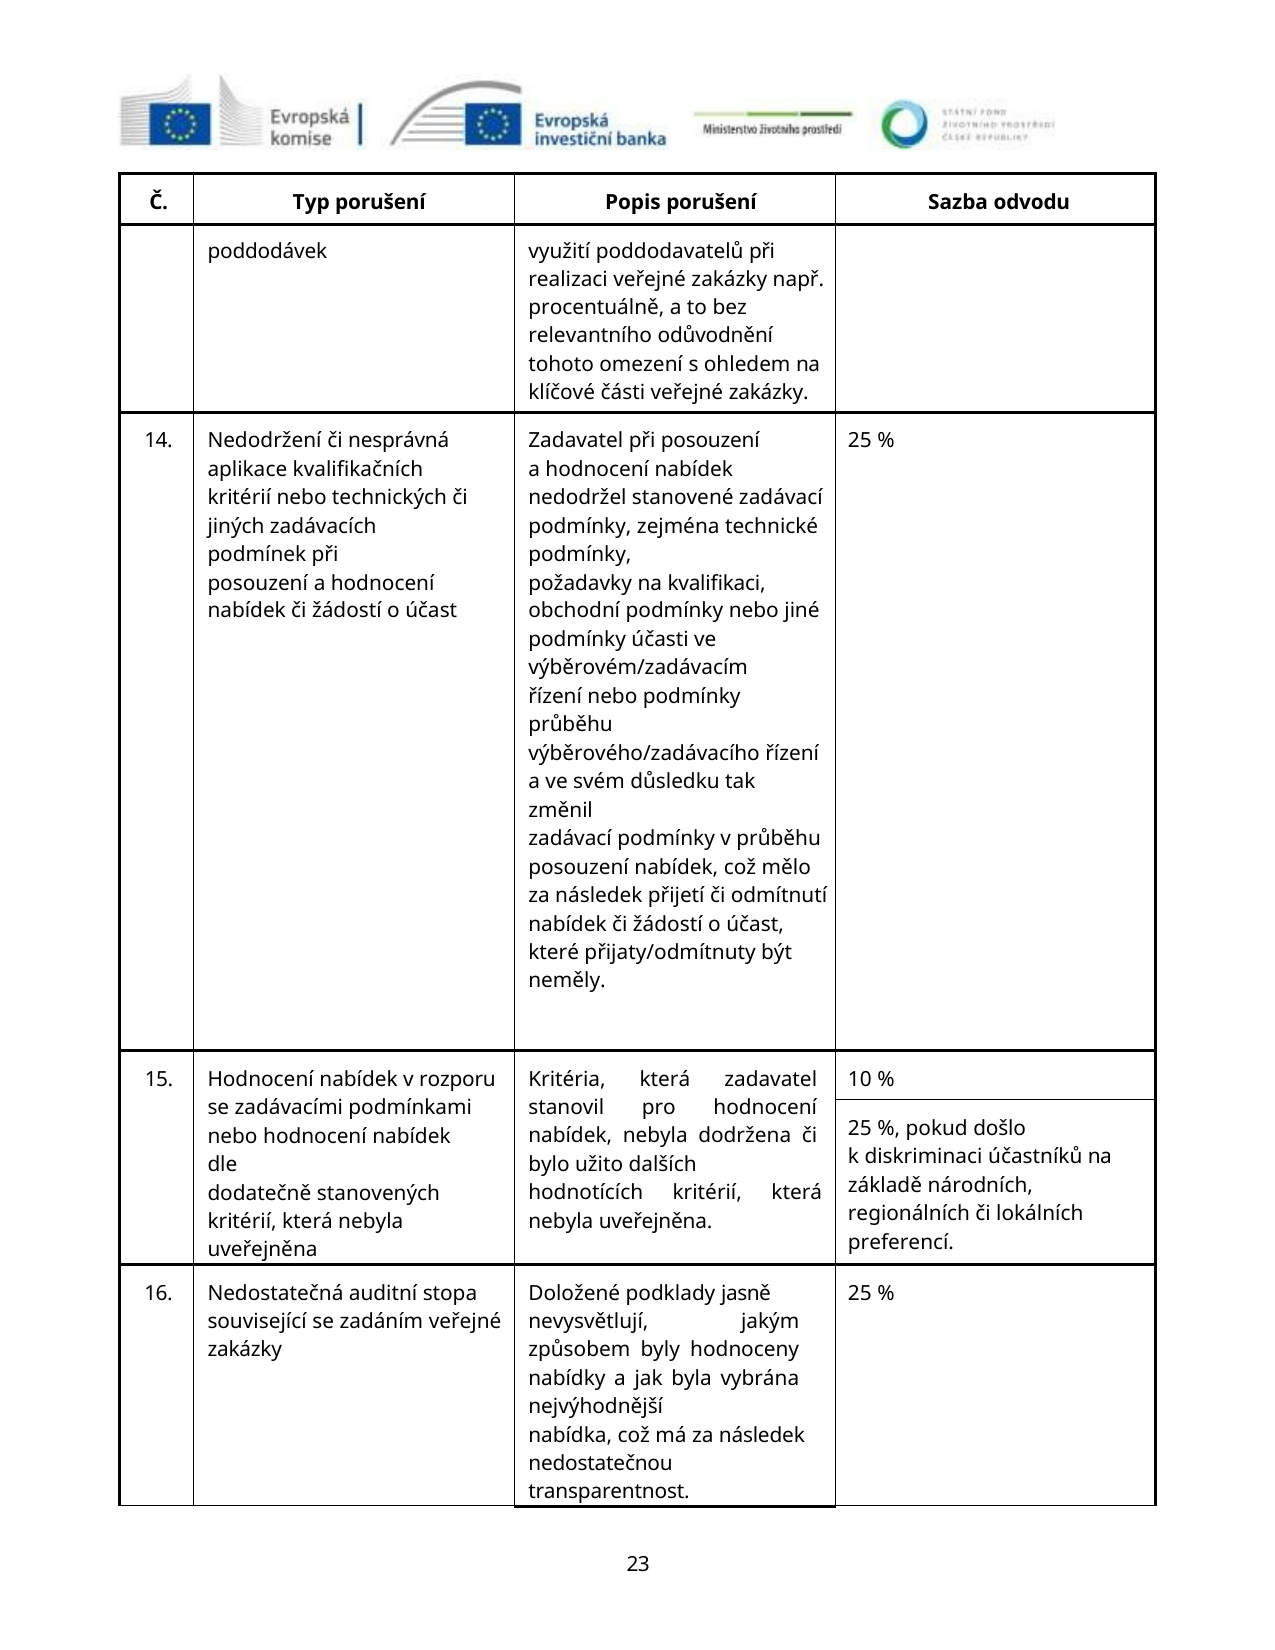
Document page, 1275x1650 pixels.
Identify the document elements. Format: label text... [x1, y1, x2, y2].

table_cell 25 %, pokud došlo k diskriminaci účastníků na základě národních, regionálních či lokálních preferencí. [836, 1100, 1154, 1263]
picture [118, 73, 1056, 150]
table_cell 25 % [836, 414, 1154, 1049]
table_cell Kritéria, která zadavatel stanovil pro hodnocení nabídek, nebyla dodržena či bylo užito dalších hodnotících kritérií, která nebyla uveřejněna. [515, 1052, 835, 1263]
table_cell poddodávek [194, 226, 514, 411]
table_header Popis porušení [515, 175, 835, 223]
table_cell 10 % [836, 1052, 1154, 1099]
table_header Typ porušení [194, 175, 514, 223]
table_cell Zadavatel při posouzení a hodnocení nabídek nedodržel stanovené zadávací podmínky, zejména technické podmínky, požadavky na kvalifikaci, obchodní podmínky nebo jiné podmínky účasti ve výběrovém/zadávacím řízení nebo podmínky průběhu výběrového/zadávacího řízení a ve svém důsledku tak změnil zadávací podmínky v průběhu posouzení nabídek, což mělo za následek přijetí či odmítnutí nabídek či žádostí o účast, které přijaty/odmítnuty být neměly. [515, 414, 835, 1049]
table_cell Doložené podklady jasně nevysvětlují, jakým způsobem byly hodnoceny nabídky a jak byla vybrána nejvýhodnější nabídka, což má za následek nedostatečnou transparentnost. [515, 1266, 835, 1504]
table_cell využití poddodavatelů při realizaci veřejné zakázky např. procentuálně, a to bez relevantního odůvodnění tohoto omezení s ohledem na klíčové části veřejné zakázky. [515, 226, 835, 411]
table_header Sazba odvodu [836, 175, 1154, 223]
table_cell 16. [121, 1266, 193, 1504]
table_cell 14. [121, 414, 193, 1049]
table_cell [121, 226, 193, 411]
table_cell Hodnocení nabídek v rozporu se zadávacími podmínkami nebo hodnocení nabídek dle dodatečně stanovených kritérií, která nebyla uveřejněna [194, 1052, 514, 1263]
table_cell [836, 226, 1154, 411]
table_cell 15. [121, 1052, 193, 1263]
table_header Č. [121, 175, 193, 223]
table_cell 25 % [836, 1266, 1154, 1504]
table_cell Nedostatečná auditní stopa související se zadáním veřejné zakázky [194, 1266, 514, 1504]
table_cell Nedodržení či nesprávná aplikace kvalifikačních kritérií nebo technických či jiných zadávacích podmínek při posouzení a hodnocení nabídek či žádostí o účast [194, 414, 514, 1049]
